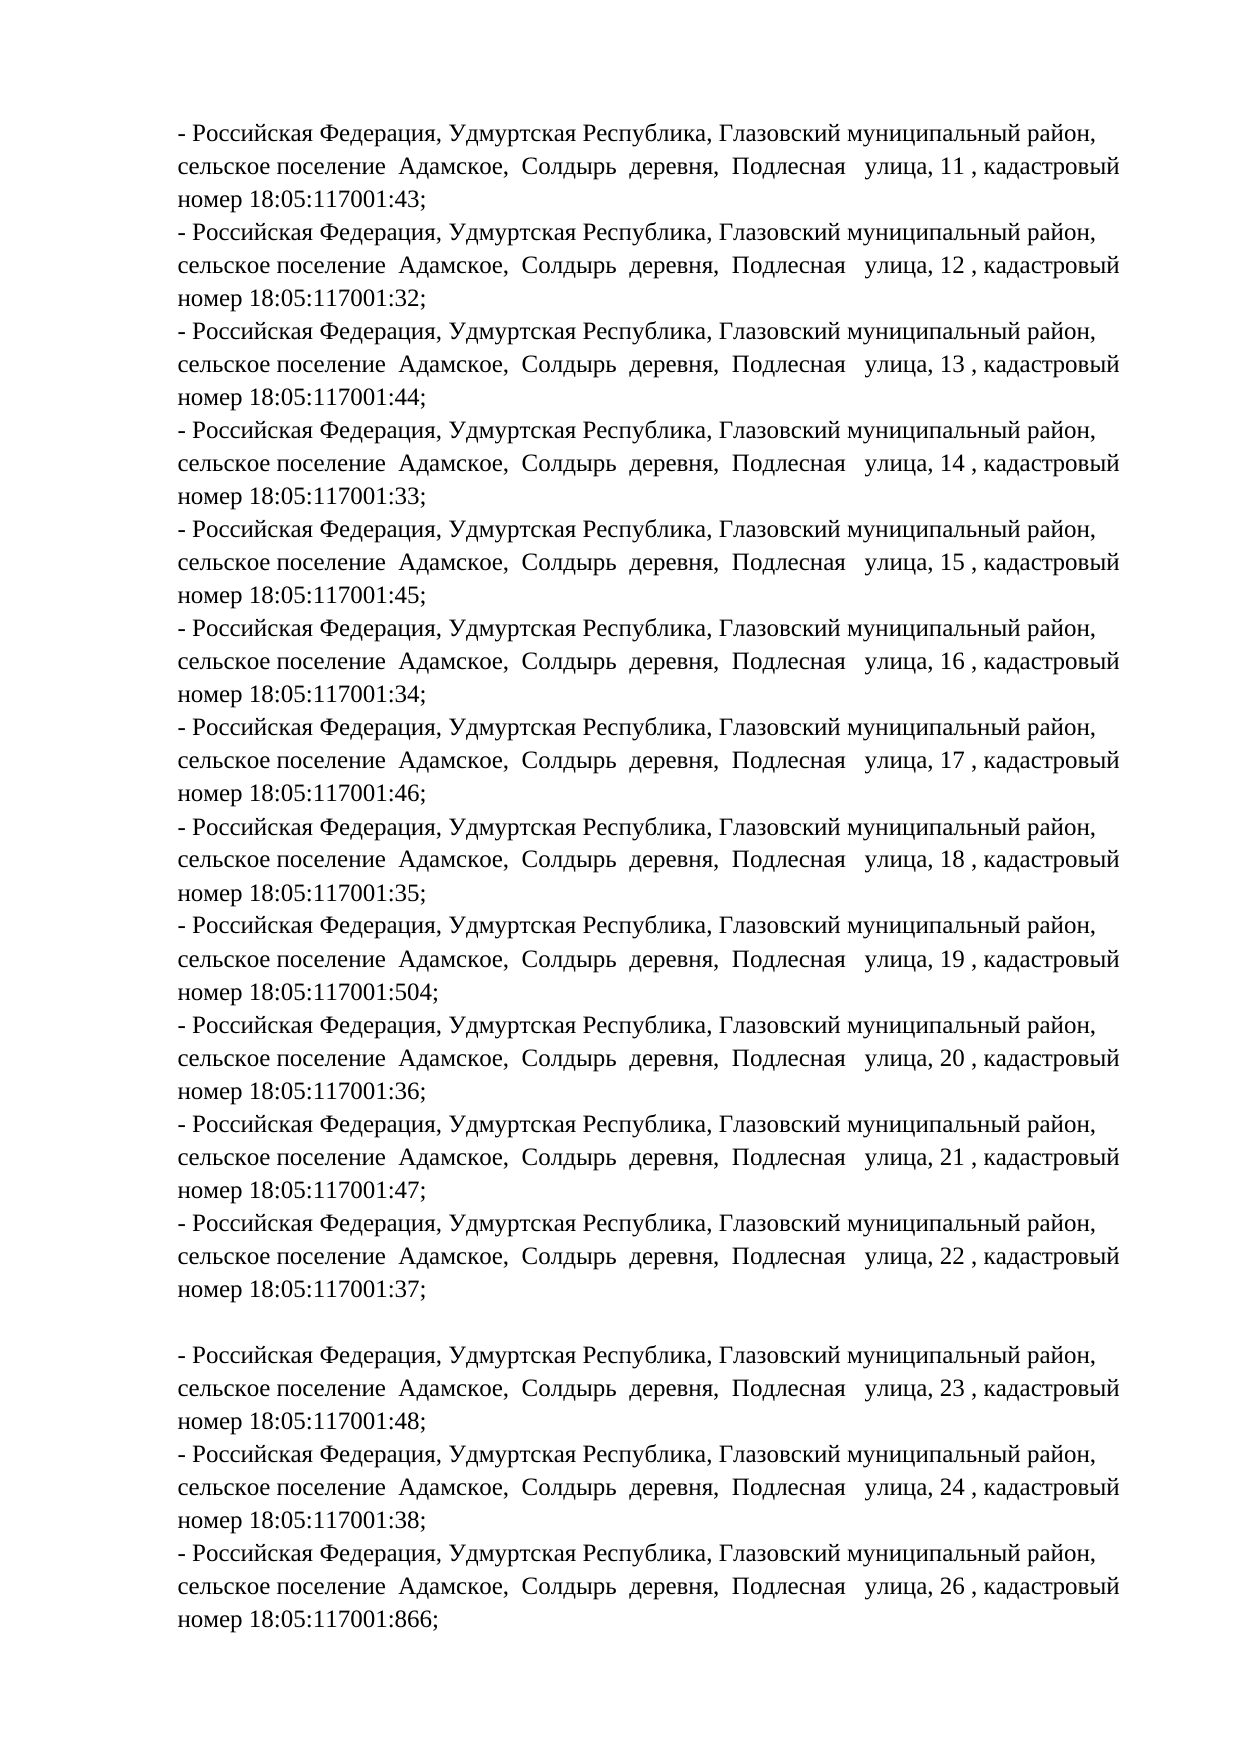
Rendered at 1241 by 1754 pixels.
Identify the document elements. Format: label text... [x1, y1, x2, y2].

text - Российская Федерация, Удмуртская Республика, Глазовский муниципальный район, сельское поселение Адамское, Солдырь деревня, Подлесная улица, 16 , кадастровый номер 18:05:117001:34; [177, 613, 1152, 708]
text - Российская Федерация, Удмуртская Республика, Глазовский муниципальный район, сельское поселение Адамское, Солдырь деревня, Подлесная улица, 21 , кадастровый номер 18:05:117001:47; [177, 1109, 1152, 1203]
text - Российская Федерация, Удмуртская Республика, Глазовский муниципальный район, сельское поселение Адамское, Солдырь деревня, Подлесная улица, 26 , кадастровый номер 18:05:117001:866; [177, 1538, 1152, 1633]
text - Российская Федерация, Удмуртская Республика, Глазовский муниципальный район, сельское поселение Адамское, Солдырь деревня, Подлесная улица, 12 , кадастровый номер 18:05:117001:32; [177, 217, 1152, 312]
text - Российская Федерация, Удмуртская Республика, Глазовский муниципальный район, сельское поселение Адамское, Солдырь деревня, Подлесная улица, 19 , кадастровый номер 18:05:117001:504; [177, 911, 1152, 1005]
text - Российская Федерация, Удмуртская Республика, Глазовский муниципальный район, сельское поселение Адамское, Солдырь деревня, Подлесная улица, 23 , кадастровый номер 18:05:117001:48; [177, 1340, 1152, 1435]
text - Российская Федерация, Удмуртская Республика, Глазовский муниципальный район, сельское поселение Адамское, Солдырь деревня, Подлесная улица, 20 , кадастровый номер 18:05:117001:36; [177, 1010, 1152, 1104]
text - Российская Федерация, Удмуртская Республика, Глазовский муниципальный район, сельское поселение Адамское, Солдырь деревня, Подлесная улица, 24 , кадастровый номер 18:05:117001:38; [177, 1439, 1152, 1534]
text - Российская Федерация, Удмуртская Республика, Глазовский муниципальный район, сельское поселение Адамское, Солдырь деревня, Подлесная улица, 18 , кадастровый номер 18:05:117001:35; [177, 812, 1152, 906]
text - Российская Федерация, Удмуртская Республика, Глазовский муниципальный район, сельское поселение Адамское, Солдырь деревня, Подлесная улица, 17 , кадастровый номер 18:05:117001:46; [177, 712, 1152, 807]
text - Российская Федерация, Удмуртская Республика, Глазовский муниципальный район, сельское поселение Адамское, Солдырь деревня, Подлесная улица, 22 , кадастровый номер 18:05:117001:37; [177, 1208, 1152, 1303]
text - Российская Федерация, Удмуртская Республика, Глазовский муниципальный район, сельское поселение Адамское, Солдырь деревня, Подлесная улица, 13 , кадастровый номер 18:05:117001:44; [177, 316, 1152, 411]
text - Российская Федерация, Удмуртская Республика, Глазовский муниципальный район, сельское поселение Адамское, Солдырь деревня, Подлесная улица, 14 , кадастровый номер 18:05:117001:33; [177, 415, 1152, 510]
text - Российская Федерация, Удмуртская Республика, Глазовский муниципальный район, сельское поселение Адамское, Солдырь деревня, Подлесная улица, 15 , кадастровый номер 18:05:117001:45; [177, 514, 1152, 609]
text - Российская Федерация, Удмуртская Республика, Глазовский муниципальный район, сельское поселение Адамское, Солдырь деревня, Подлесная улица, 11 , кадастровый номер 18:05:117001:43; [177, 118, 1152, 213]
